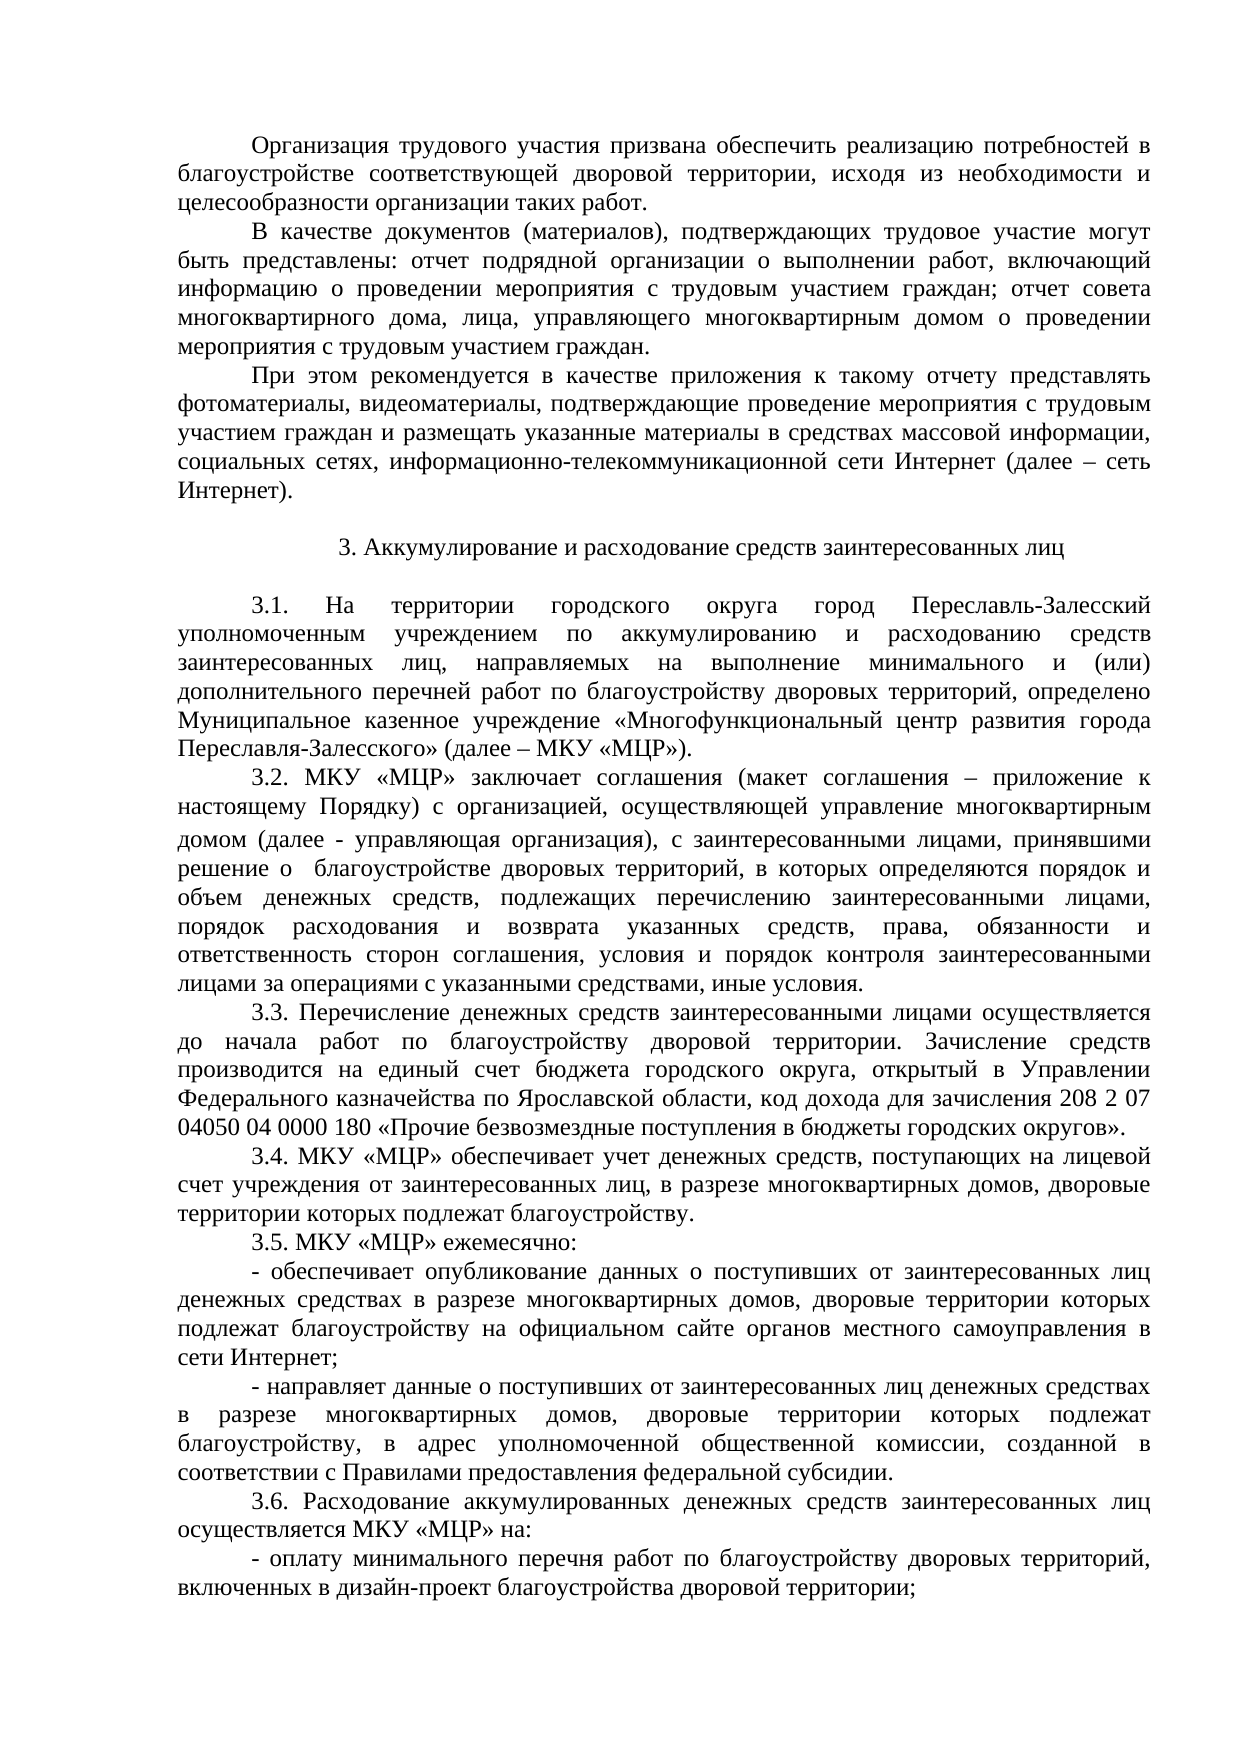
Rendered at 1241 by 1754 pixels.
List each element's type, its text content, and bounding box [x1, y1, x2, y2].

text - обеспечивает опубликование данных о поступивших от заинтересованных лиц денежных средствах в разрезе многоквартирных домов, дворовые территории которых подлежат благоустройству на официальном сайте органов местного самоуправления в сети Интернет; [177, 1256, 1152, 1371]
text 3.3. Перечисление денежных средств заинтересованными лицами осуществляется до начала работ по благоустройству дворовой территории. Зачисление средств производится на единый счет бюджета городского округа, открытый в Управлении Федерального казначейства по Ярославской области, код дохода для зачисления 208 2 07 04050 04 0000 180 «Прочие безвозмездные поступления в бюджеты городских округов». [177, 997, 1152, 1141]
text 3.6. Расходование аккумулированных денежных средств заинтересованных лиц осуществляется МКУ «МЦР» на: [177, 1486, 1152, 1543]
text 3.5. МКУ «МЦР» ежемесячно: [177, 1227, 1152, 1256]
text В качестве документов (материалов), подтверждающих трудовое участие могут быть представлены: отчет подрядной организации о выполнении работ, включающий информацию о проведении мероприятия с трудовым участием граждан; отчет совета многоквартирного дома, лица, управляющего многоквартирным домом о проведении мероприятия с трудовым участием граждан. [177, 216, 1152, 360]
text 3.4. МКУ «МЦР» обеспечивает учет денежных средств, поступающих на лицевой счет учреждения от заинтересованных лиц, в разрезе многоквартирных домов, дворовые территории которых подлежат благоустройству. [177, 1141, 1152, 1227]
text Организация трудового участия призвана обеспечить реализацию потребностей в благоустройстве соответствующей дворовой территории, исходя из необходимости и целесообразности организации таких работ. [177, 130, 1152, 216]
text 3.1. На территории городского округа город Переславль-Залесский уполномоченным учреждением по аккумулированию и расходованию средств заинтересованных лиц, направляемых на выполнение минимального и (или) дополнительного перечней работ по благоустройству дворовых территорий, определено Муниципальное казенное учреждение «Многофункциональный центр развития города Переславля-Залесского» (далее – МКУ «МЦР»). [177, 590, 1152, 762]
text 3.2. МКУ «МЦР» заключает соглашения (макет соглашения – приложение к настоящему Порядку) с организацией, осуществляющей управление многоквартирным домом (далее - управляющая организация), с заинтересованными лицами, принявшими решение о благоустройстве дворовых территорий, в которых определяются порядок и объем денежных средств, подлежащих перечислению заинтересованными лицами, порядок расходования и возврата указанных средств, права, обязанности и ответственность сторон соглашения, условия и порядок контроля заинтересованными лицами за операциями с указанными средствами, иные условия. [177, 762, 1152, 997]
text При этом рекомендуется в качестве приложения к такому отчету представлять фотоматериалы, видеоматериалы, подтверждающие проведение мероприятия с трудовым участием граждан и размещать указанные материалы в средствах массовой информации, социальных сетях, информационно-телекоммуникационной сети Интернет (далее – сеть Интернет). [177, 360, 1152, 503]
text - оплату минимального перечня работ по благоустройству дворовых территорий, включенных в дизайн-проект благоустройства дворовой территории; [177, 1543, 1152, 1601]
text 3. Аккумулирование и расходование средств заинтересованных лиц [177, 532, 1152, 561]
text - направляет данные о поступивших от заинтересованных лиц денежных средствах в разрезе многоквартирных домов, дворовые территории которых подлежат благоустройству, в адрес уполномоченной общественной комиссии, созданной в соответствии с Правилами предоставления федеральной субсидии. [177, 1371, 1152, 1486]
